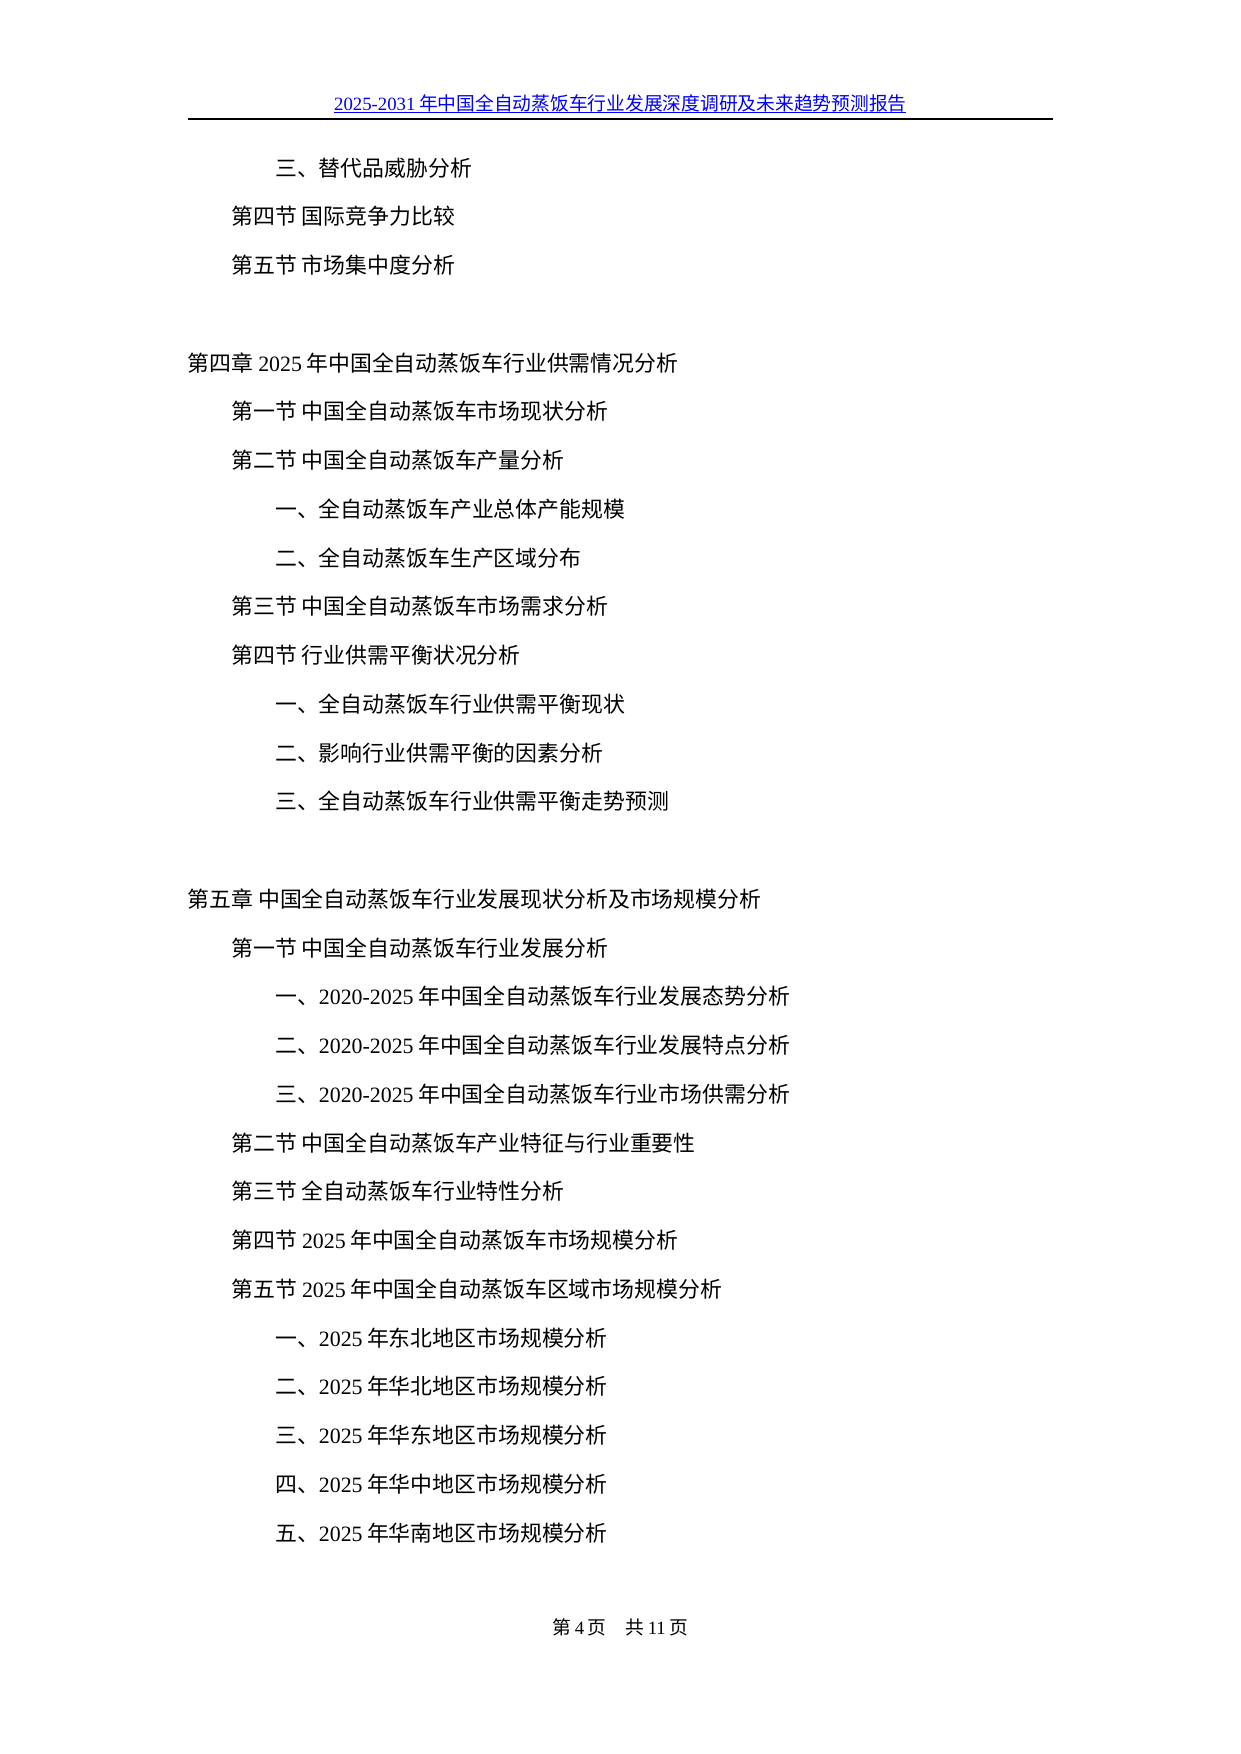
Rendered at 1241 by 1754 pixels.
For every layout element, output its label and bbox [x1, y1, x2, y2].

text [187, 150, 1053, 1548]
